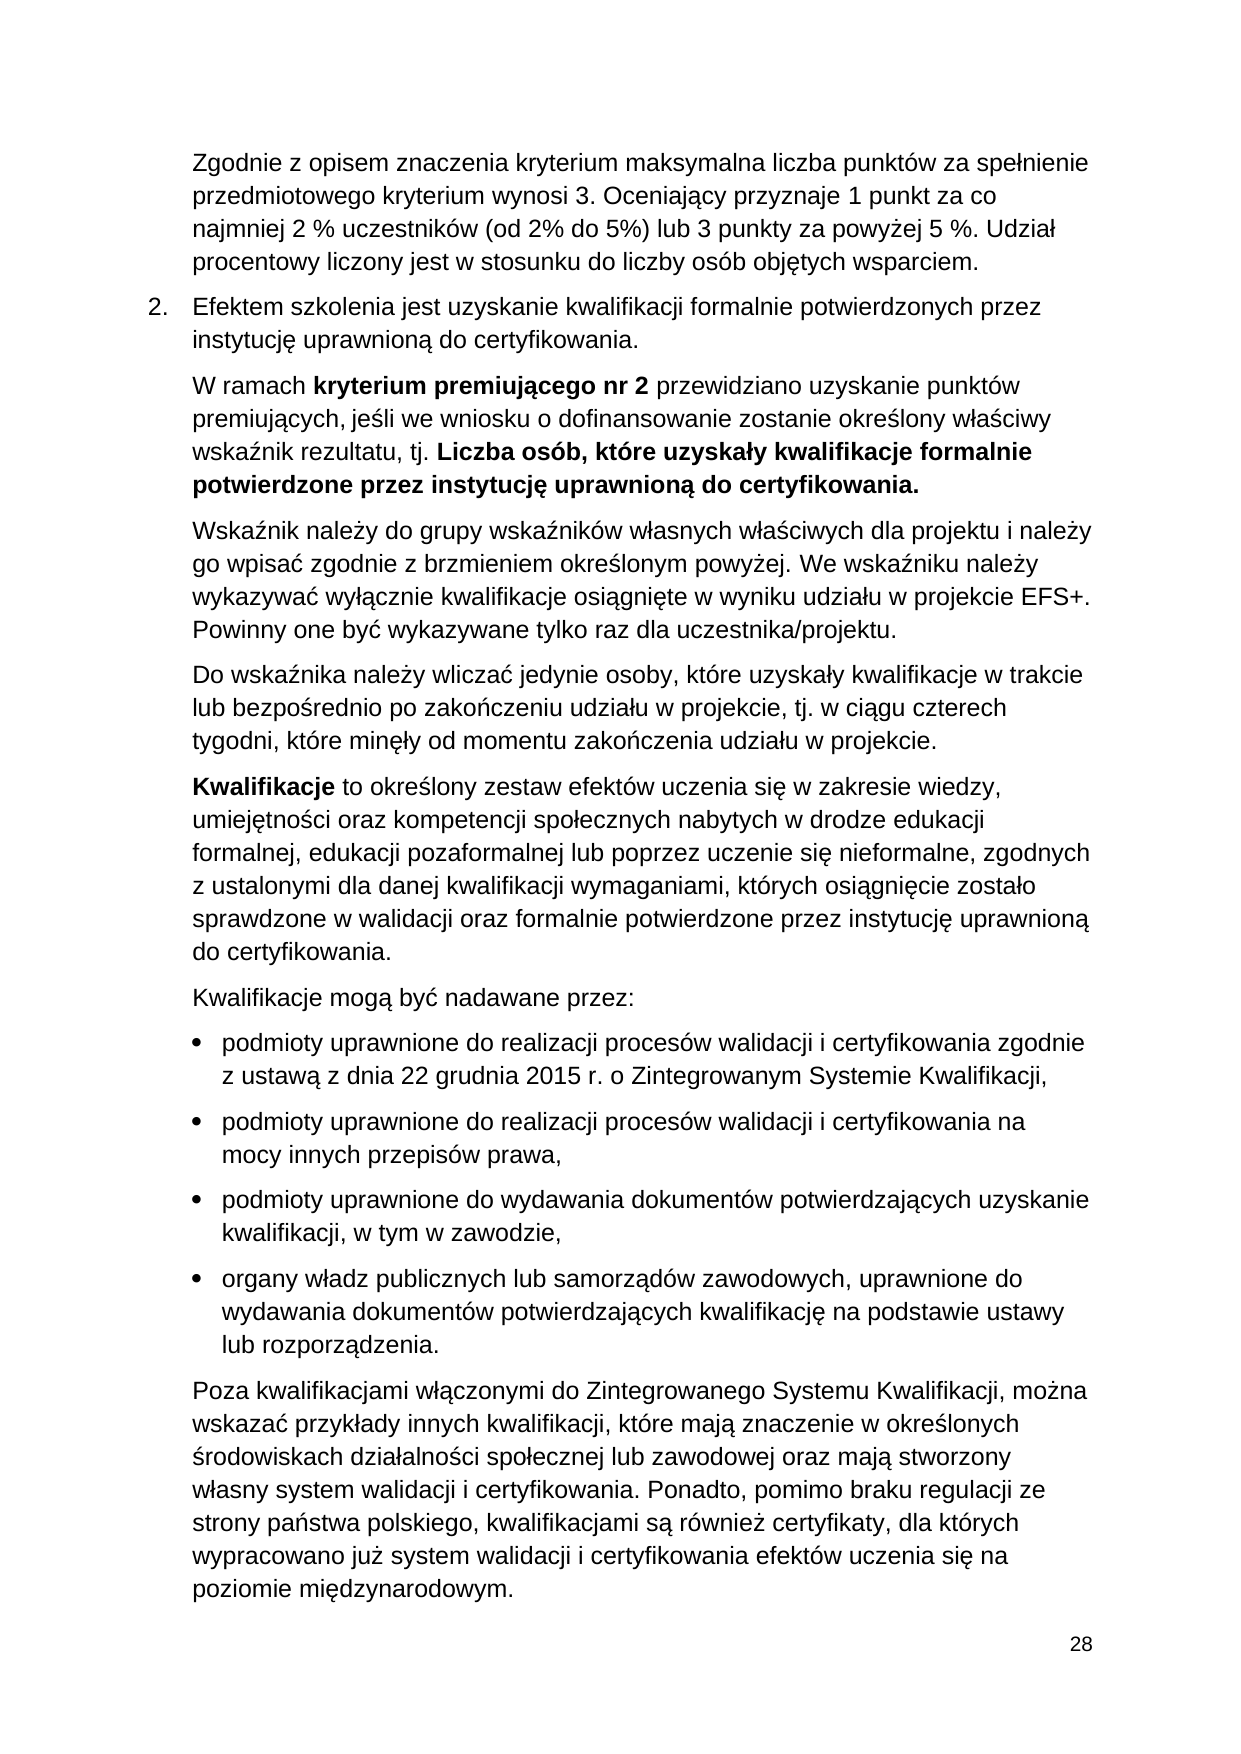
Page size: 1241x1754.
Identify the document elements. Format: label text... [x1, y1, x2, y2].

list organy władz publicznych lub samorządów zawodowych, uprawnione do wydawania dokumentów potwierdzających kwalifikację na podstawie ustawy lub rozporządzenia. [192, 1264, 1093, 1359]
list Kwalifikacje to określony zestaw efektów uczenia się w zakresie wiedzy, umiejętności oraz kompetencji społecznych nabytych w drodze edukacji formalnej, edukacji pozaformalnej lub poprzez uczenie się nieformalne, zgodnych z ustalonymi dla danej kwalifikacji wymaganiami, których osiągnięcie zostało sprawdzone w walidacji oraz formalnie potwierdzone przez instytucję uprawnioną do certyfikowania. [192, 772, 1093, 966]
list Poza kwalifikacjami włączonymi do Zintegrowanego Systemu Kwalifikacji, można wskazać przykłady innych kwalifikacji, które mają znaczenie w określonych środowiskach działalności społecznej lub zawodowej oraz mają stworzony własny system walidacji i certyfikowania. Ponadto, pomimo braku regulacji ze strony państwa polskiego, kwalifikacjami są również certyfikaty, dla których wypracowano już system walidacji i certyfikowania efektów uczenia się na poziomie międzynarodowym. [192, 1376, 1093, 1602]
list Do wskaźnika należy wliczać jedynie osoby, które uzyskały kwalifikacje w trakcie lub bezpośrednio po zakończeniu udziału w projekcie, tj. w ciągu czterech tygodni, które minęły od momentu zakończenia udziału w projekcie. [192, 660, 1093, 755]
list Efektem szkolenia jest uzyskanie kwalifikacji formalnie potwierdzonych przez instytucję uprawnioną do certyfikowania. [148, 292, 1093, 354]
list podmioty uprawnione do realizacji procesów walidacji i certyfikowania zgodnie z ustawą z dnia 22 grudnia 2015 r. o Zintegrowanym Systemie Kwalifikacji, [192, 1028, 1093, 1090]
list Zgodnie z opisem znaczenia kryterium maksymalna liczba punktów za spełnienie przedmiotowego kryterium wynosi 3. Oceniający przyznaje 1 punkt za co najmniej 2 % uczestników (od 2% do 5%) lub 3 punkty za powyżej 5 %. Udział procentowy liczony jest w stosunku do liczby osób objętych wsparciem. [192, 148, 1093, 275]
list podmioty uprawnione do realizacji procesów walidacji i certyfikowania na mocy innych przepisów prawa, [192, 1107, 1093, 1168]
list Wskaźnik należy do grupy wskaźników własnych właściwych dla projektu i należy go wpisać zgodnie z brzmieniem określonym powyżej. We wskaźniku należy wykazywać wyłącznie kwalifikacje osiągnięte w wyniku udziału w projekcie EFS+. Powinny one być wykazywane tylko raz dla uczestnika/projektu. [192, 516, 1093, 643]
list W ramach kryterium premiującego nr 2 przewidziano uzyskanie punktów premiujących, jeśli we wniosku o dofinansowanie zostanie określony właściwy wskaźnik rezultatu, tj. Liczba osób, które uzyskały kwalifikacje formalnie potwierdzone przez instytucję uprawnioną do certyfikowania. [192, 371, 1093, 499]
list Kwalifikacje mogą być nadawane przez: [192, 982, 1093, 1011]
list podmioty uprawnione do wydawania dokumentów potwierdzających uzyskanie kwalifikacji, w tym w zawodzie, [192, 1185, 1093, 1247]
